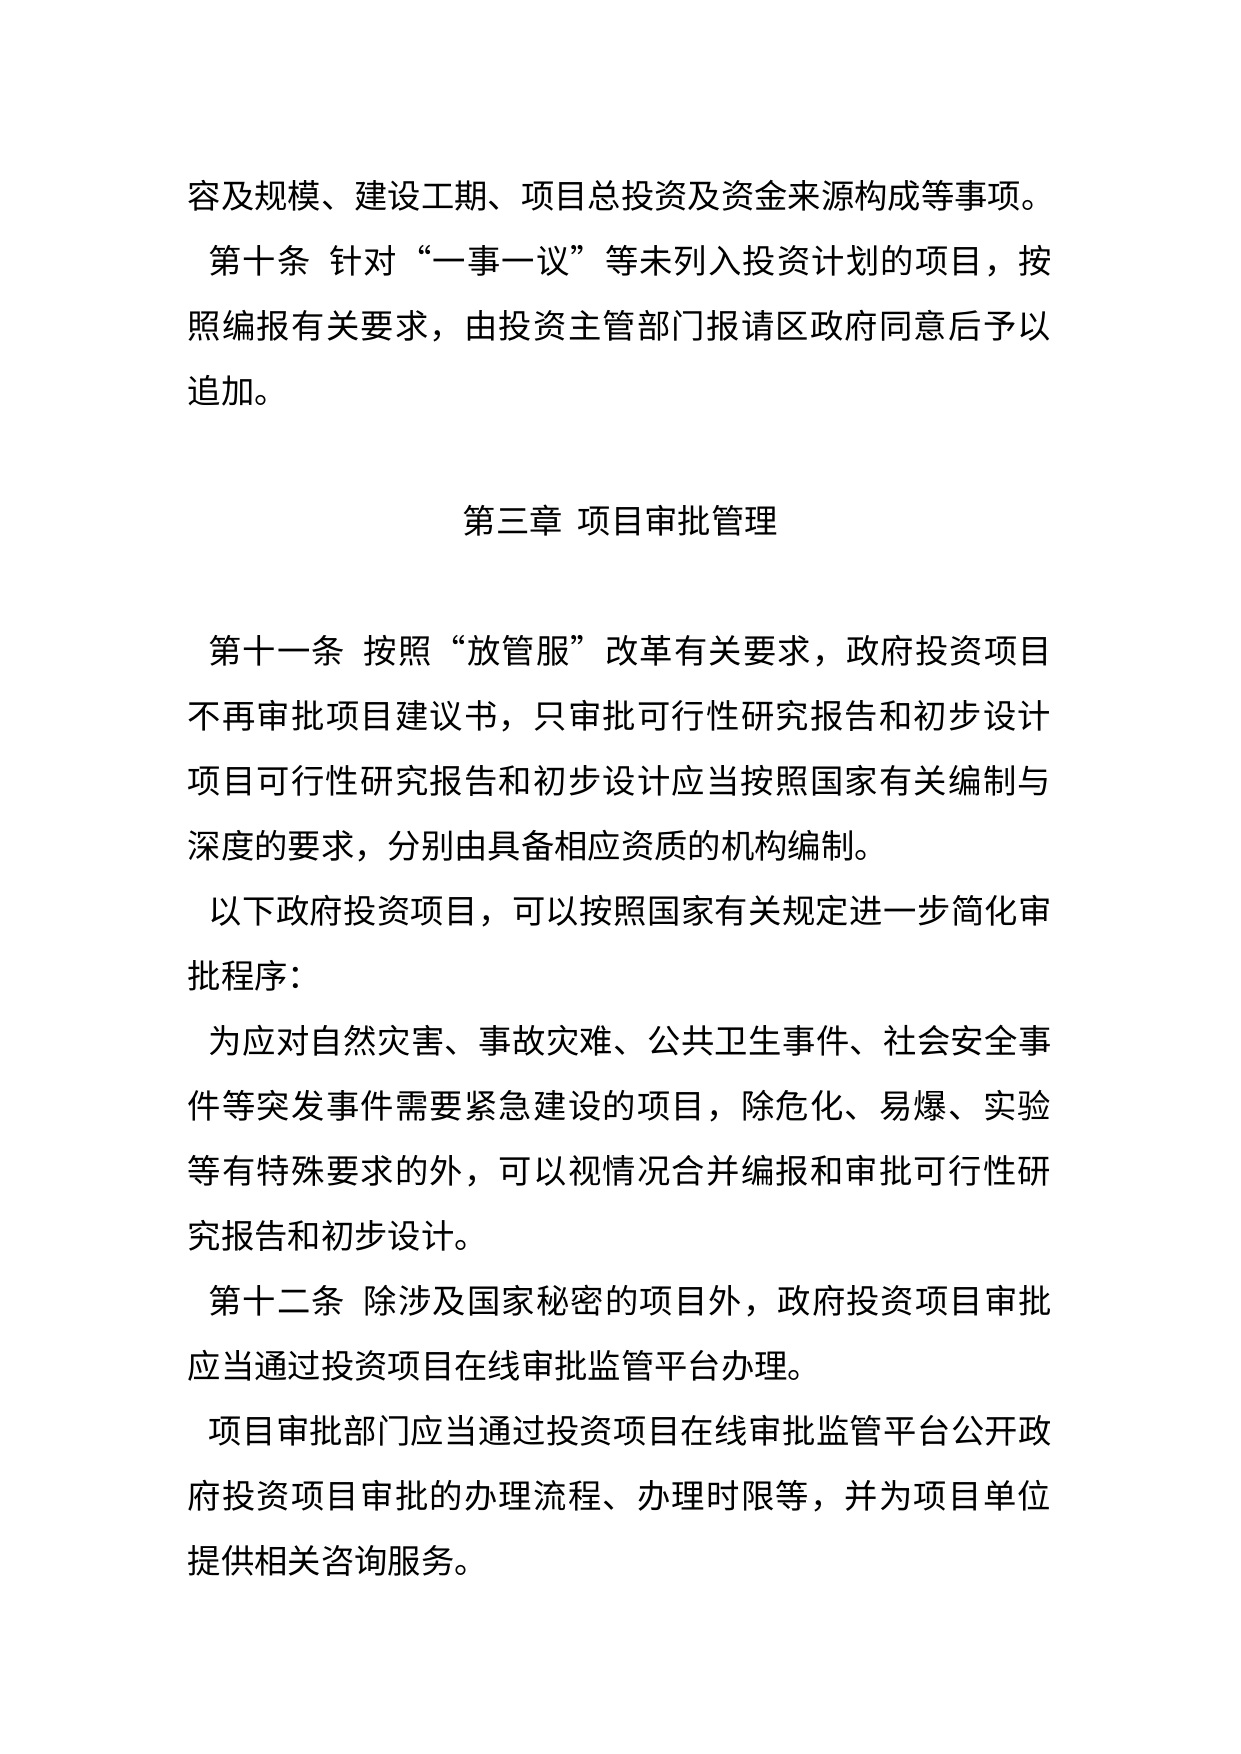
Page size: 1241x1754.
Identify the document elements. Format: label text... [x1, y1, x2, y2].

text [187, 162, 1053, 227]
text 第十一条 按照“放管服”改革有关要求，政府投资项目不再审批项目建议书，只审批可行性研究报告和初步设计。项目可行性研究报告和初步设计应当按照国家有关编制与深度的要求，分别由具备相应资质的机构编制。 [187, 617, 1053, 877]
text 为应对自然灾害、事故灾难、公共卫生事件、社会安全事件等突发事件需要紧急建设的项目，除危化、易爆、实验等有特殊要求的外，可以视情况合并编报和审批可行性研究报告和初步设计。 [187, 1007, 1053, 1267]
text 第十条 针对“一事一议”等未列入投资计划的项目，按照编报有关要求，由投资主管部门报请区政府同意后予以追加。 [187, 227, 1053, 422]
text 项目审批部门应当通过投资项目在线审批监管平台公开政府投资项目审批的办理流程、办理时限等，并为项目单位提供相关咨询服务。 [187, 1397, 1053, 1592]
text 以下政府投资项目，可以按照国家有关规定进一步简化审批程序： [187, 877, 1053, 1007]
text 第十二条 除涉及国家秘密的项目外，政府投资项目审批应当通过投资项目在线审批监管平台办理。 [187, 1267, 1053, 1397]
subtitle 第三章 项目审批管理 [187, 487, 1053, 552]
